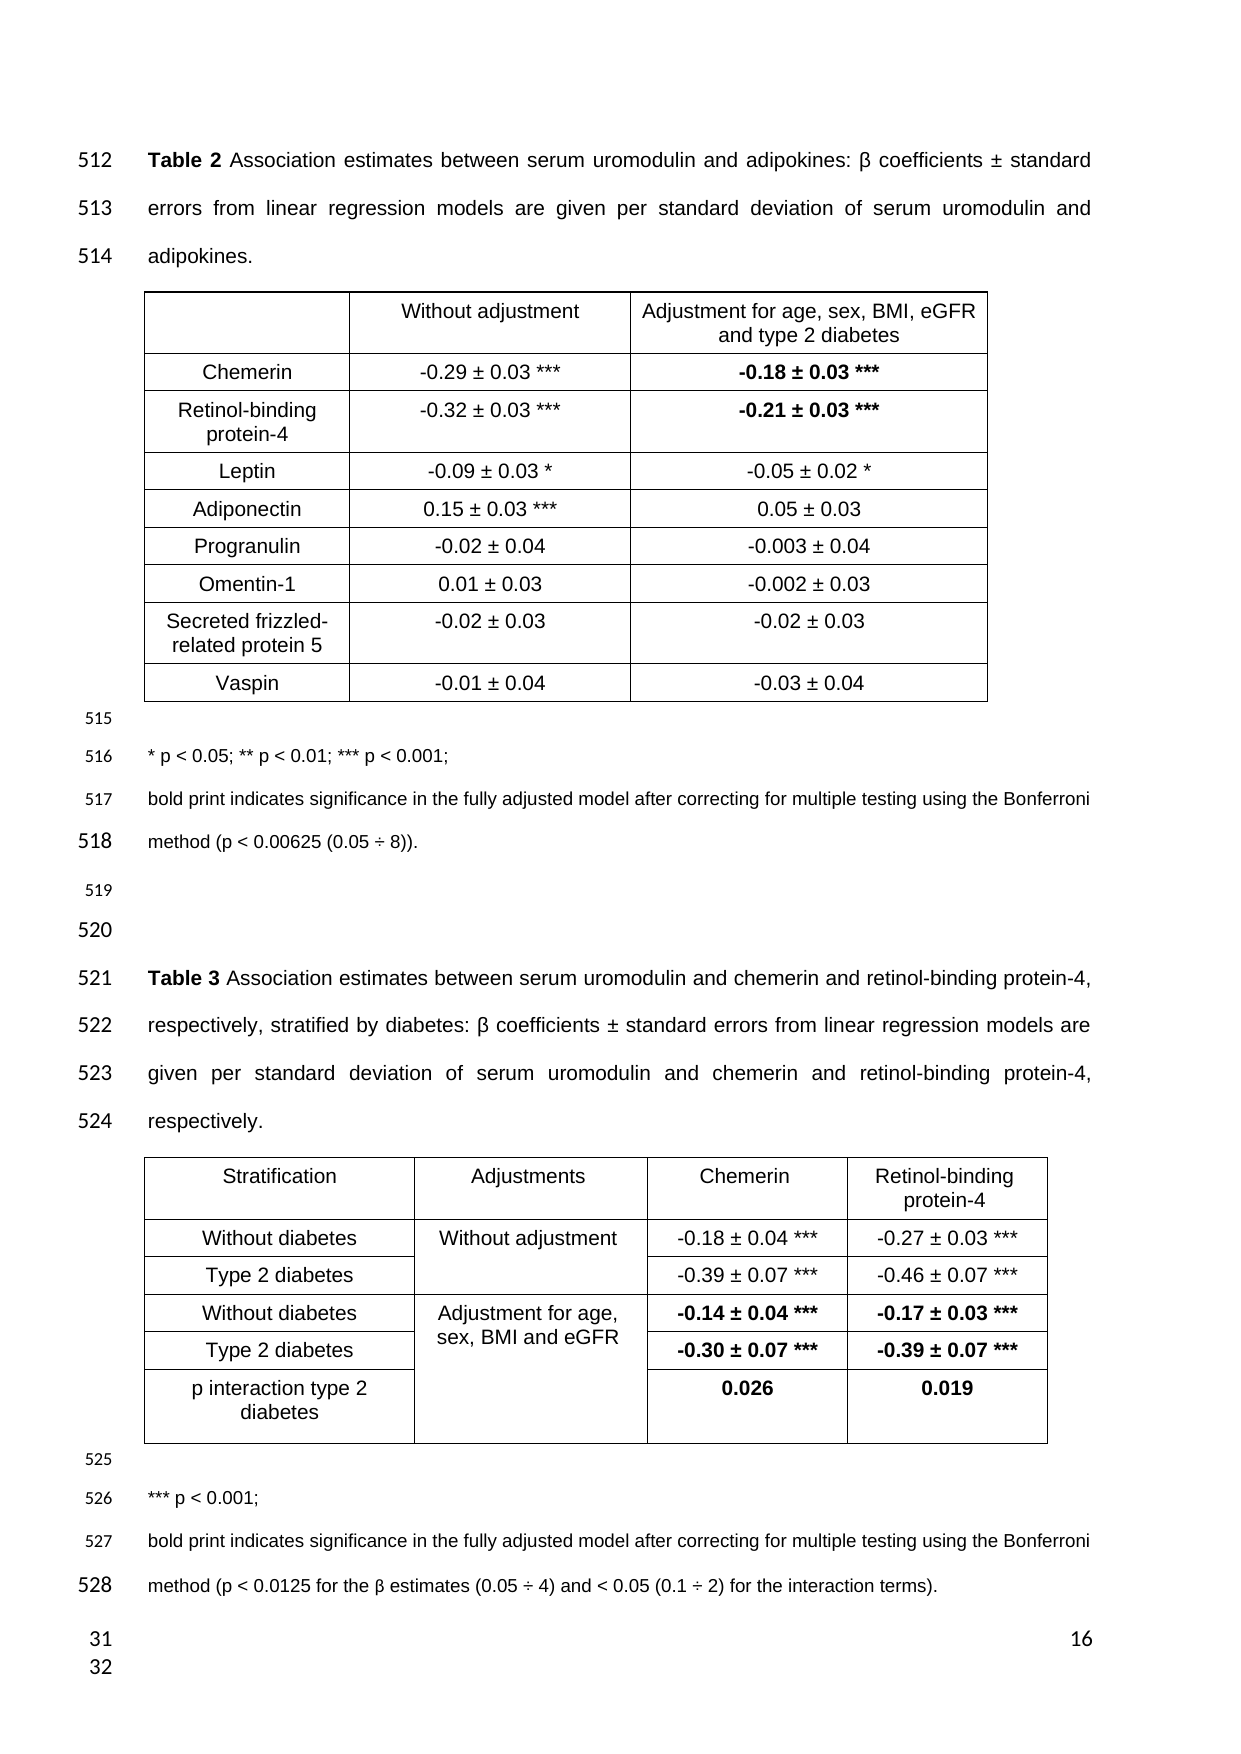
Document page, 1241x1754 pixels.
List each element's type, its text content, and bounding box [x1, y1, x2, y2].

text * p < 0.05; ** p < 0.01; *** p < 0.001; [148, 745, 1093, 766]
text Table 3 Association estimates between serum uromodulin and chemerin and retinol-binding protein-4, respectively, stratified by diabetes: β coefficients ± standard errors from linear regression models are given per standard deviation of serum uromodulin and chemerin and retinol-binding protein-4, respectively. [148, 965, 1093, 1133]
table_cell -0.05 ± 0.02 * [631, 453, 987, 489]
table_cell Chemerin [145, 354, 349, 390]
table_cell Without diabetes [145, 1295, 414, 1331]
table_cell -0.02 ± 0.03 [350, 603, 630, 663]
table_cell Vaspin [145, 664, 349, 701]
table_header Chemerin [648, 1158, 847, 1218]
table_header Without adjustment [350, 293, 630, 353]
table_header Stratification [145, 1158, 414, 1218]
table_cell -0.002 ± 0.03 [631, 565, 987, 602]
table_cell -0.21 ± 0.03 *** [631, 391, 987, 452]
table_cell p interaction type 2 diabetes [145, 1370, 414, 1442]
table_cell -0.27 ± 0.03 *** [848, 1220, 1047, 1256]
table_cell -0.02 ± 0.03 [631, 603, 987, 663]
text bold print indicates significance in the fully adjusted model after correcting for multiple testing using the Bonferroni method (p < 0.00625 (0.05 ÷ 8)). [148, 788, 1093, 853]
table_cell Type 2 diabetes [145, 1332, 414, 1368]
table_cell -0.18 ± 0.03 *** [631, 354, 987, 390]
table_cell Type 2 diabetes [145, 1257, 414, 1293]
table_cell Retinol-binding protein-4 [145, 391, 349, 452]
table_cell -0.32 ± 0.03 *** [350, 391, 630, 452]
table_cell -0.03 ± 0.04 [631, 664, 987, 701]
table_cell -0.18 ± 0.04 *** [648, 1220, 847, 1256]
table_cell 0.01 ± 0.03 [350, 565, 630, 602]
table_cell Secreted frizzled-related protein 5 [145, 603, 349, 663]
table_cell Leptin [145, 453, 349, 489]
table_cell 0.019 [848, 1370, 1047, 1442]
table_cell -0.39 ± 0.07 *** [648, 1257, 847, 1293]
table_header Retinol-binding protein-4 [848, 1158, 1047, 1218]
table_header [145, 293, 349, 353]
table_cell -0.14 ± 0.04 *** [648, 1295, 847, 1331]
text bold print indicates significance in the fully adjusted model after correcting for multiple testing using the Bonferroni method (p < 0.0125 for the β estimates (0.05 ÷ 4) and < 0.05 (0.1 ÷ 2) for the interaction terms). [148, 1530, 1093, 1597]
table_cell 0.05 ± 0.03 [631, 490, 987, 527]
table_cell Without adjustment [415, 1220, 647, 1293]
table_cell Progranulin [145, 528, 349, 564]
table_cell -0.02 ± 0.04 [350, 528, 630, 564]
table_cell Omentin-1 [145, 565, 349, 602]
table_cell -0.29 ± 0.03 *** [350, 354, 630, 390]
table_header Adjustment for age, sex, BMI, eGFR and type 2 diabetes [631, 293, 987, 353]
table_cell -0.46 ± 0.07 *** [848, 1257, 1047, 1293]
table_cell -0.01 ± 0.04 [350, 664, 630, 701]
table_cell Adiponectin [145, 490, 349, 527]
table_cell 0.15 ± 0.03 *** [350, 490, 630, 527]
table_cell Without diabetes [145, 1220, 414, 1256]
text Table 2 Association estimates between serum uromodulin and adipokines: β coefficients ± standard errors from linear regression models are given per standard deviation of serum uromodulin and adipokines. [148, 148, 1093, 267]
table_cell 0.026 [648, 1370, 847, 1442]
table_cell -0.39 ± 0.07 *** [848, 1332, 1047, 1368]
table_cell -0.30 ± 0.07 *** [648, 1332, 847, 1368]
table_cell -0.09 ± 0.03 * [350, 453, 630, 489]
table_cell -0.003 ± 0.04 [631, 528, 987, 564]
table_header Adjustments [415, 1158, 647, 1218]
text *** p < 0.001; [148, 1487, 1093, 1508]
table_cell Adjustment for age, sex, BMI and eGFR [415, 1295, 647, 1442]
table_cell -0.17 ± 0.03 *** [848, 1295, 1047, 1331]
